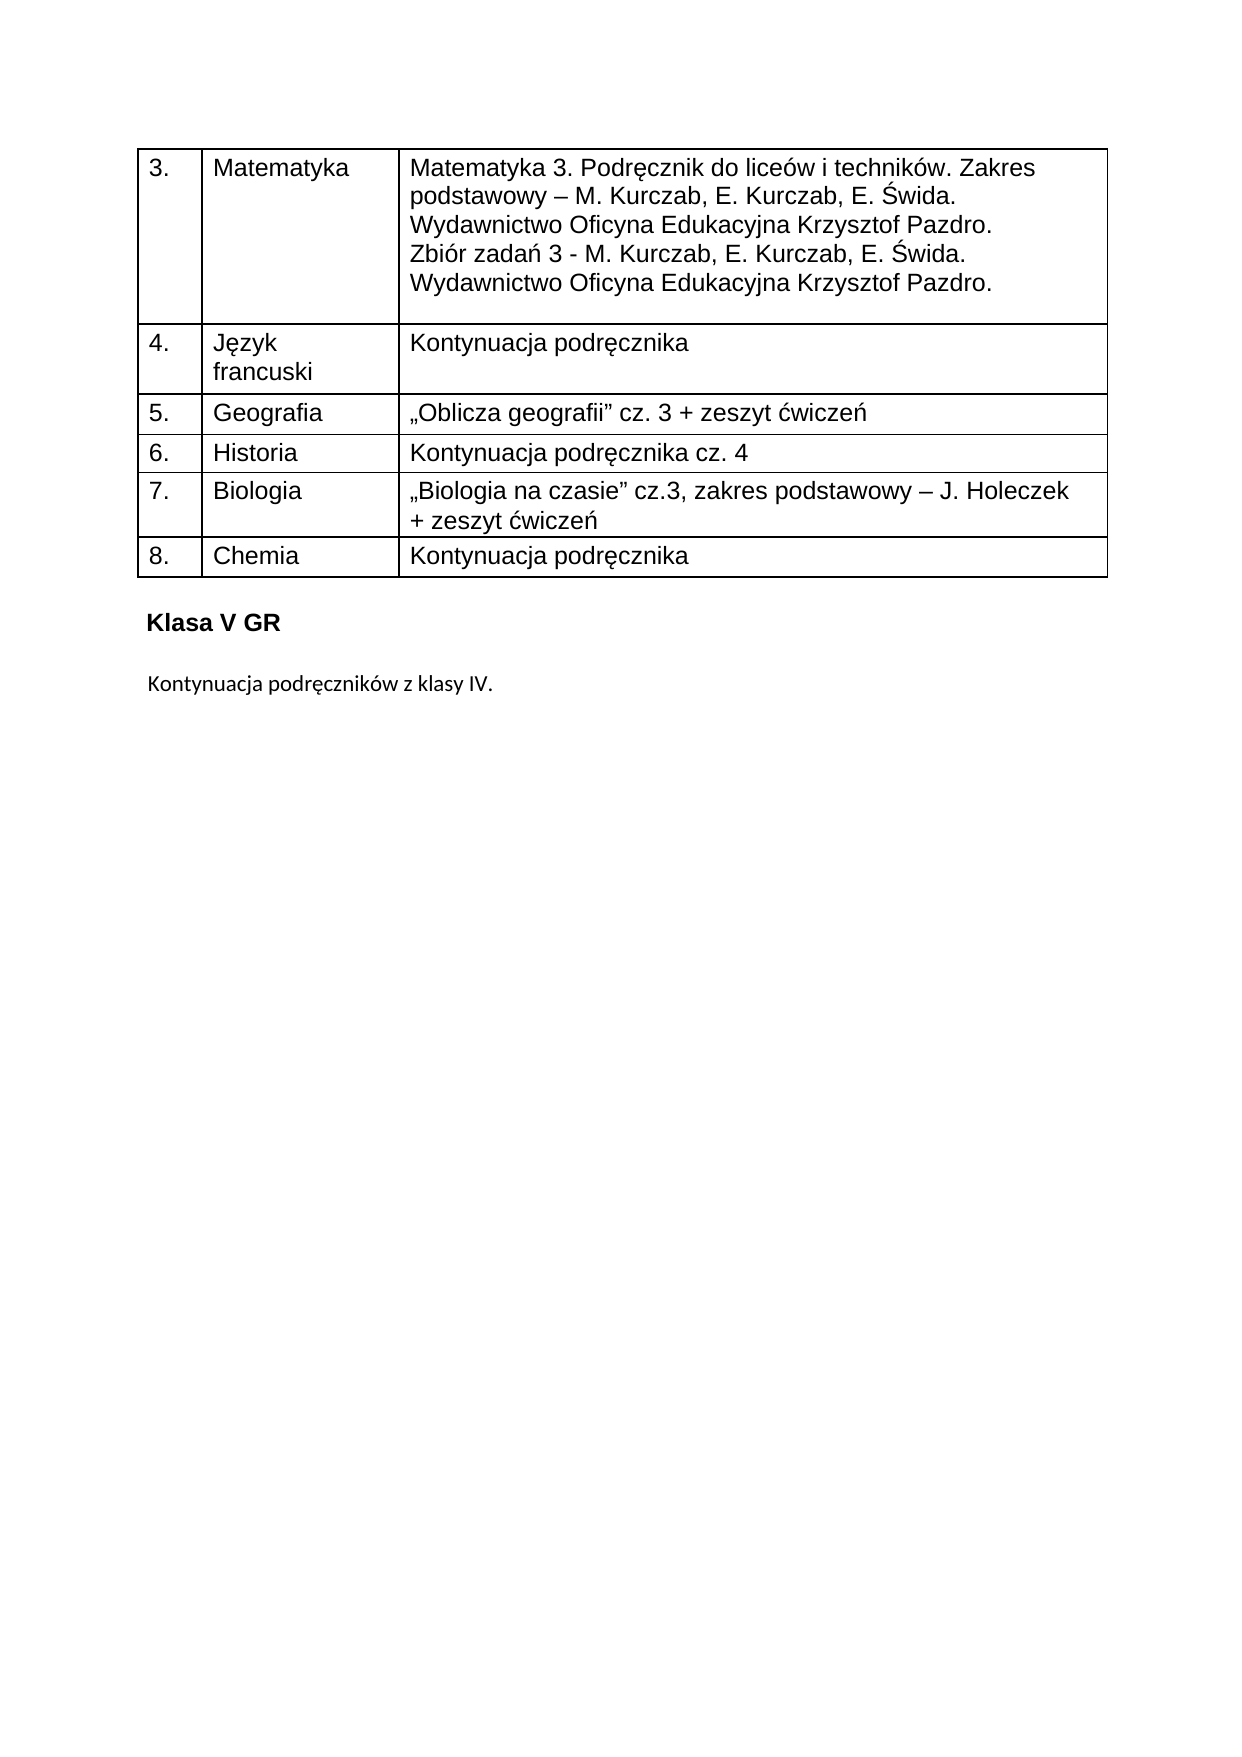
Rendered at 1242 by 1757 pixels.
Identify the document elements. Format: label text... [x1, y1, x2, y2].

table_cell Geografia [203, 395, 398, 433]
table_cell 4. [139, 325, 201, 393]
table_cell Kontynuacja podręcznika [400, 538, 1107, 576]
table_cell Język francuski [203, 325, 398, 393]
table_cell 6. [139, 435, 201, 471]
table_cell 3. [139, 150, 201, 323]
text Kontynuacja podręczników z klasy IV. [148, 669, 901, 697]
table_cell Historia [203, 435, 398, 471]
table_cell Chemia [203, 538, 398, 576]
table_cell 7. [139, 473, 201, 536]
table_cell Kontynuacja podręcznika cz. 4 [400, 435, 1107, 471]
table_cell Matematyka [203, 150, 398, 323]
table_cell „Oblicza geografii” cz. 3 + zeszyt ćwiczeń [400, 395, 1107, 433]
table_cell Biologia [203, 473, 398, 536]
subtitle Klasa V GR [146, 608, 901, 637]
table_cell „Biologia na czasie” cz.3, zakres podstawowy – J. Holeczek + zeszyt ćwiczeń [400, 473, 1107, 536]
table_cell Kontynuacja podręcznika [400, 325, 1107, 393]
table_cell Matematyka 3. Podręcznik do liceów i techników. Zakres podstawowy – M. Kurczab, E. Kurczab, E. Świda. Wydawnictwo Oficyna Edukacyjna Krzysztof Pazdro. Zbiór zadań 3 - M. Kurczab, E. Kurczab, E. Świda. Wydawnictwo Oficyna Edukacyjna Krzysztof Pazdro. [400, 150, 1107, 323]
table_cell 8. [139, 538, 201, 576]
table_cell 5. [139, 395, 201, 433]
